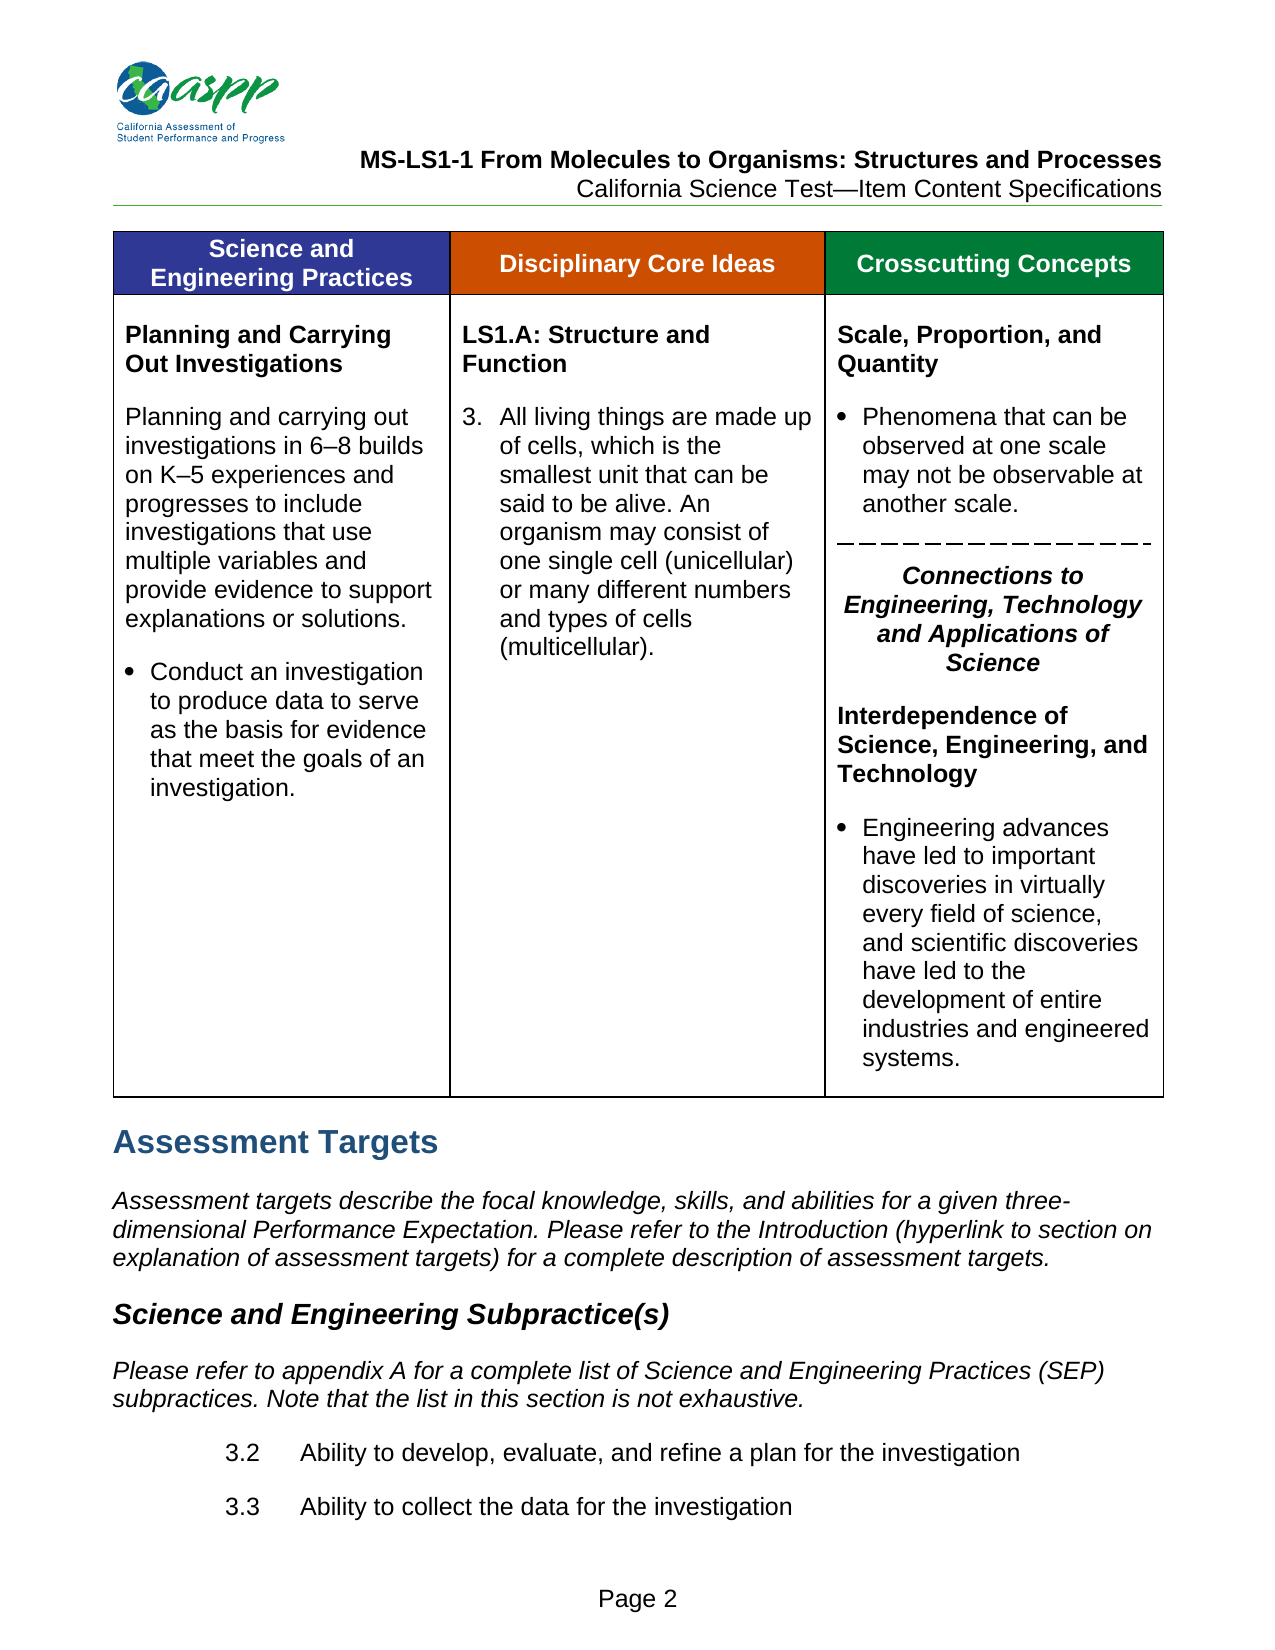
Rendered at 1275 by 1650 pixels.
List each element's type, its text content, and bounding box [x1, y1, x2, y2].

picture [112, 60, 287, 146]
table_header Science and Engineering Practices [114, 232, 449, 294]
table_cell Scale, Proportion, and Quantity Phenomena that can be observed at one scale may not be observable at another scale. Connections to Engineering, Technology and Applications of Science Interdependence of Science, Engineering, and Technology Engineering advances have led to important discoveries in virtually every field of science, and scientific discoveries have led to the development of entire industries and engineered systems. [826, 295, 1163, 1096]
text Assessment targets describe the focal knowledge, skills, and abilities for a given three-dimensional Performance Expectation. Please refer to the Introduction (hyperlink to section on explanation of assessment targets) for a complete description of assessment targets. [112, 1186, 1162, 1272]
text Please refer to appendix A for a complete list of Science and Engineering Practices (SEP) subpractices. Note that the list in this section is not exhaustive. [112, 1356, 1162, 1413]
subtitle Assessment Targets [112, 1122, 1162, 1161]
table_cell Planning and Carrying Out Investigations Planning and carrying out investigations in 6–8 builds on K–5 experiences and progresses to include investigations that use multiple variables and provide evidence to support explanations or solutions. Conduct an investigation to produce data to serve as the basis for evidence that meet the goals of an investigation. [114, 295, 449, 1096]
subtitle Science and Engineering Subpractice(s) [112, 1297, 1162, 1331]
text 3.2 Ability to develop, evaluate, and refine a plan for the investigation [225, 1438, 1162, 1467]
table_header Disciplinary Core Ideas [451, 232, 824, 294]
table_header Crosscutting Concepts [826, 232, 1163, 294]
table_cell LS1.A: Structure and Function All living things are made up of cells, which is the smallest unit that can be said to be alive. An organism may consist of one single cell (unicellular) or many different numbers and types of cells (multicellular). [451, 295, 824, 1096]
text 3.3 Ability to collect the data for the investigation [225, 1492, 1162, 1521]
